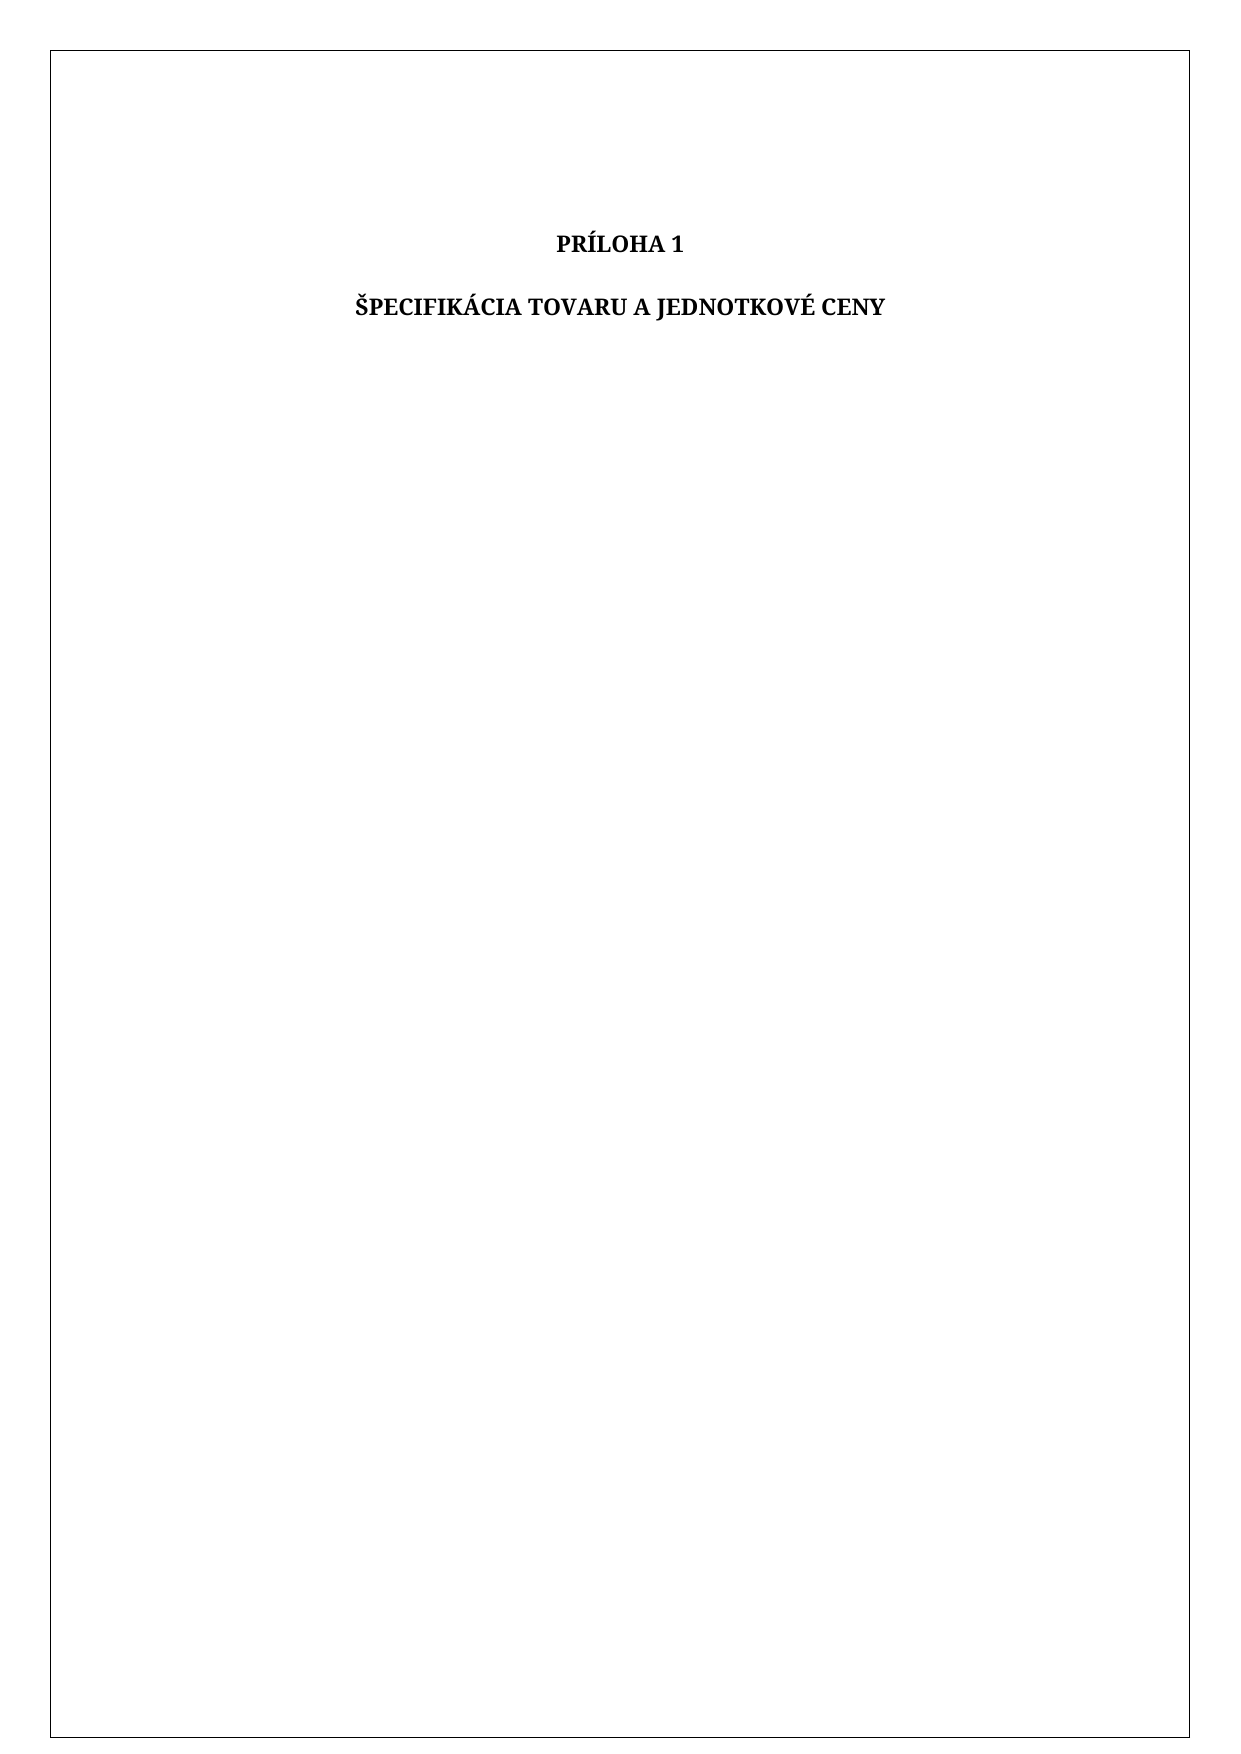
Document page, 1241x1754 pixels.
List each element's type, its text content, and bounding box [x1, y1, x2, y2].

text ŠPECIFIKÁCIA TOVARU A JEDNOTKOVÉ CENY [118, 291, 1122, 322]
text PRÍLOHA 1 [118, 228, 1122, 260]
